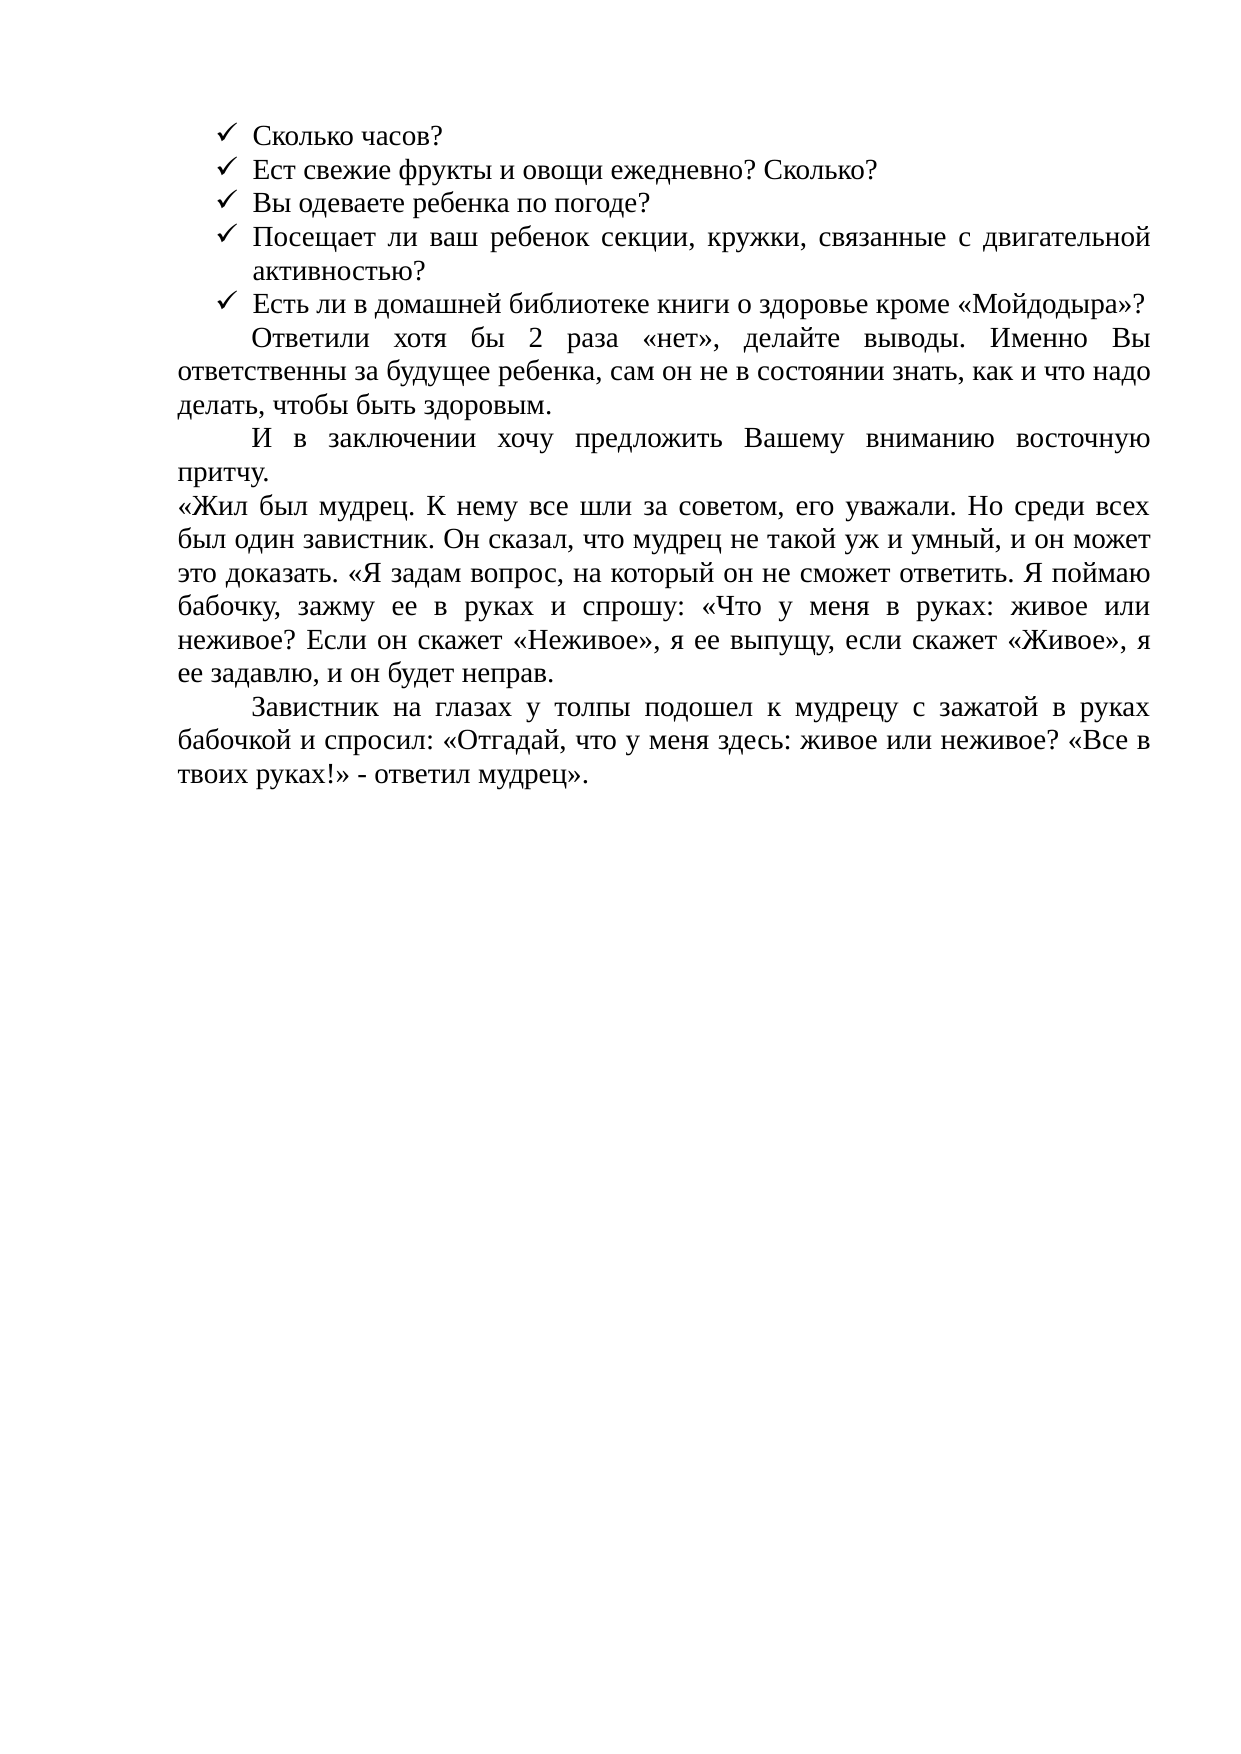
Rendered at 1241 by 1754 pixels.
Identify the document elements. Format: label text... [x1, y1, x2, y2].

list Есть ли в домашней библиотеке книги о здоровье кроме «Мойдодыра»? [215, 286, 1152, 320]
list Ест свежие фрукты и овощи ежедневно? Сколько? [215, 152, 1152, 185]
list Посещает ли ваш ребенок секции, кружки, связанные с двигательной активностью? [215, 219, 1152, 286]
text Завистник на глазах у толпы подошел к мудрецу с зажатой в руках бабочкой и спросил: «Отгадай, что у меня здесь: живое или неживое? «Все в твоих руках!» - ответил мудрец». [177, 689, 1152, 789]
list Сколько часов? [215, 118, 1152, 152]
text «Жил был мудрец. К нему все шли за советом, его уважали. Но среди всех был один завистник. Он сказал, что мудрец не такой уж и умный, и он может это доказать. «Я задам вопрос, на который он не сможет ответить. Я поймаю бабочку, зажму ее в руках и спрошу: «Что у меня в руках: живое или неживое? Если он скажет «Неживое», я ее выпущу, если скажет «Живое», я ее задавлю, и он будет неправ. [177, 488, 1152, 689]
text Ответили хотя бы 2 раза «нет», делайте выводы. Именно Вы ответственны за будущее ребенка, сам он не в состоянии знать, как и что надо делать, чтобы быть здоровым. [177, 320, 1152, 421]
list Вы одеваете ребенка по погоде? [215, 185, 1152, 219]
text И в заключении хочу предложить Вашему вниманию восточную притчу. [177, 421, 1152, 488]
